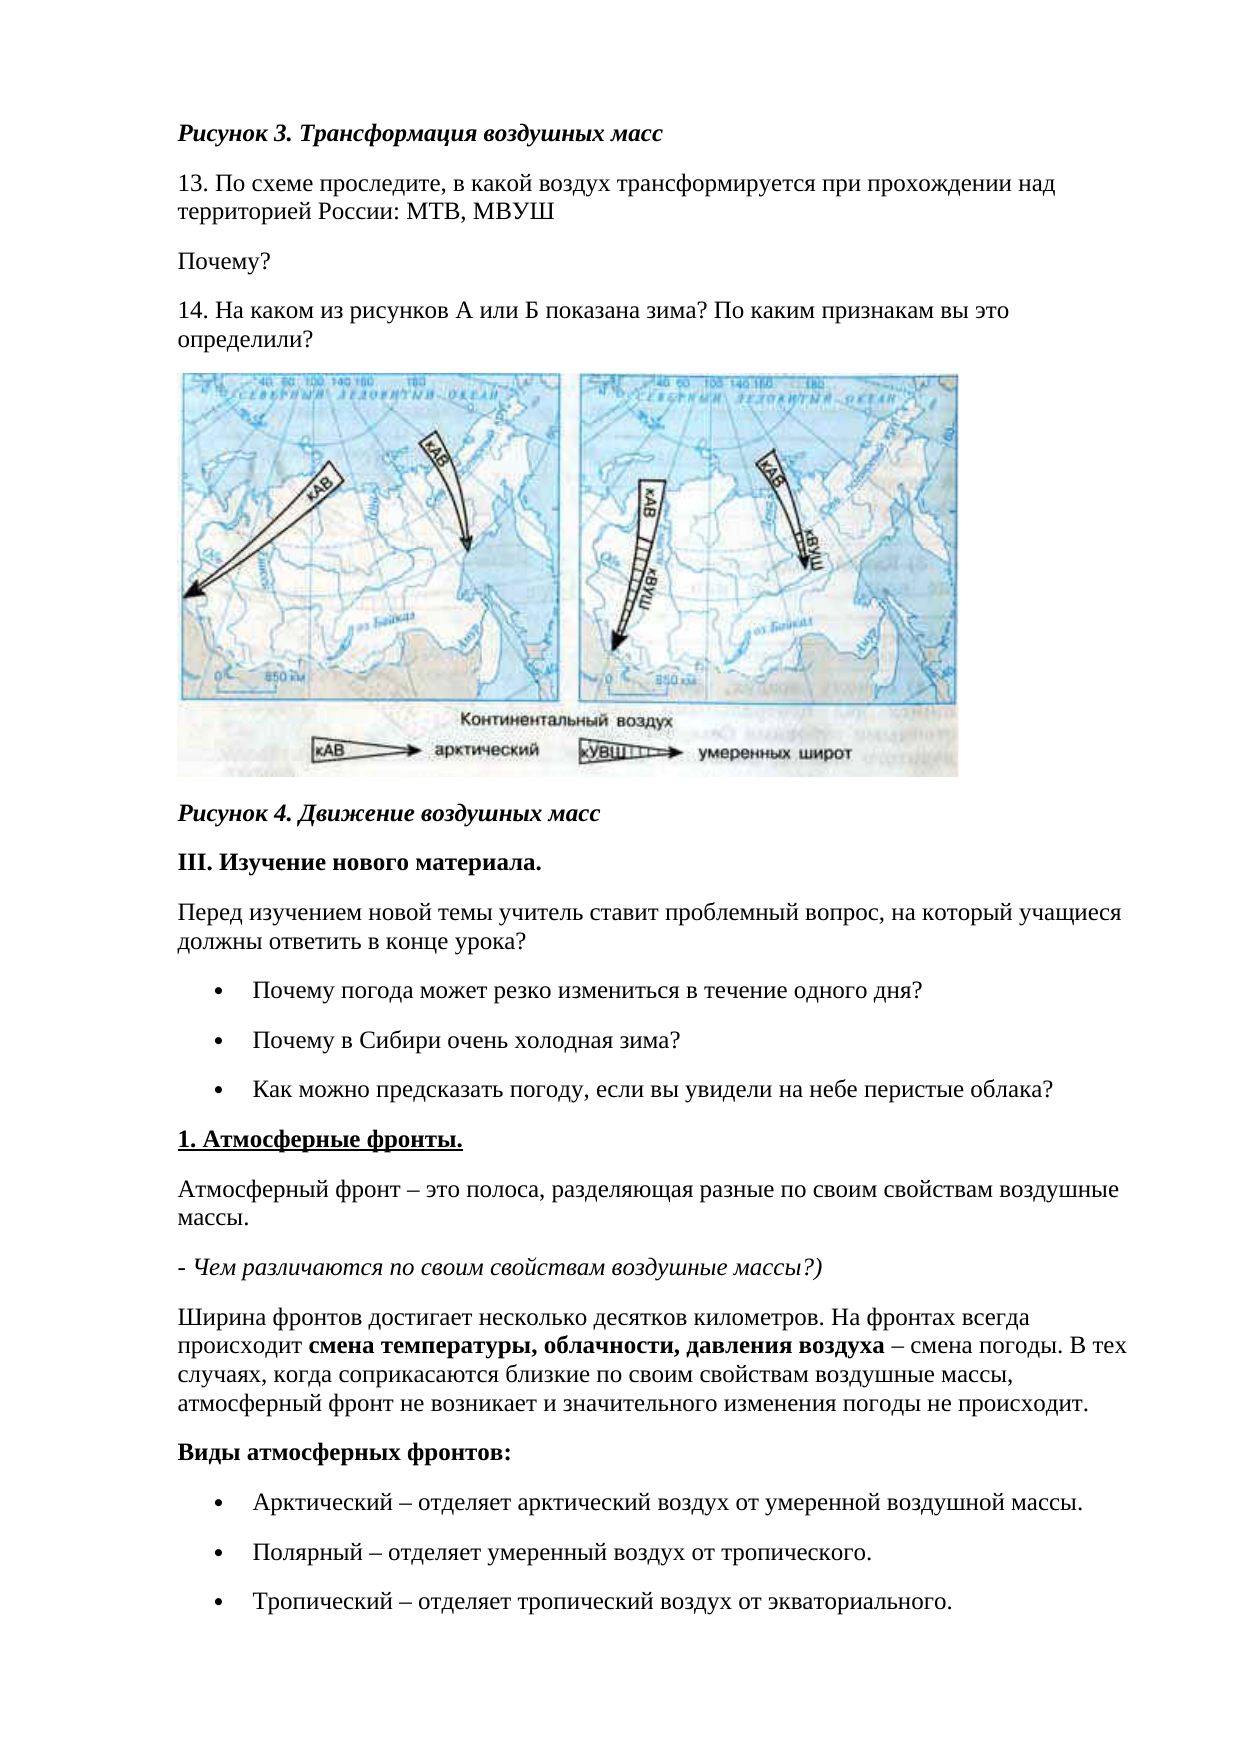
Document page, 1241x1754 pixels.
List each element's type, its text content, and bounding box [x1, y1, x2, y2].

text Виды атмосферных фронтов: [177, 1437, 1152, 1466]
text Рисунок 4. Движение воздушных масс [177, 798, 1152, 827]
text Атмосферный фронт – это полоса, разделяющая разные по своим свойствам воздушные массы. [177, 1174, 1152, 1231]
list Арктический – отделяет арктический воздух от умеренной воздушной массы. [215, 1487, 1152, 1516]
text III. Изучение нового материала. [177, 847, 1152, 876]
text 13. По схеме проследите, в какой воздух трансформируется при прохождении над территорией России: МТВ, МВУШ [177, 168, 1152, 225]
list Полярный – отделяет умеренный воздух от тропического. [215, 1537, 1152, 1565]
text Перед изучением новой темы учитель ставит проблемный вопрос, на который учащиеся должны ответить в конце урока? [177, 897, 1152, 954]
text 14. На каком из рисунков А или Б показана зима? По каким признакам вы это определили? [177, 296, 1152, 353]
picture [177, 373, 959, 777]
text - Чем различаются по своим свойствам воздушные массы?) [177, 1252, 1152, 1281]
text Рисунок 3. Трансформация воздушных масс [177, 118, 1152, 147]
list Тропический – отделяет тропический воздух от экваториального. [215, 1586, 1152, 1615]
list Почему погода может резко измениться в течение одного дня? [215, 975, 1152, 1004]
text Почему? [177, 246, 1152, 275]
text 1. Атмосферные фронты. [177, 1124, 1152, 1153]
list Почему в Сибири очень холодная зима? [215, 1025, 1152, 1054]
list Как можно предсказать погоду, если вы увидели на небе перистые облака? [215, 1074, 1152, 1103]
text Ширина фронтов достигает несколько десятков километров. На фронтах всегда происходит смена температуры, облачности, давления воздуха – смена погоды. В тех случаях, когда соприкасаются близкие по своим свойствам воздушные массы, атмосферный фронт не возникает и значительного изменения погоды не происходит. [177, 1302, 1152, 1417]
